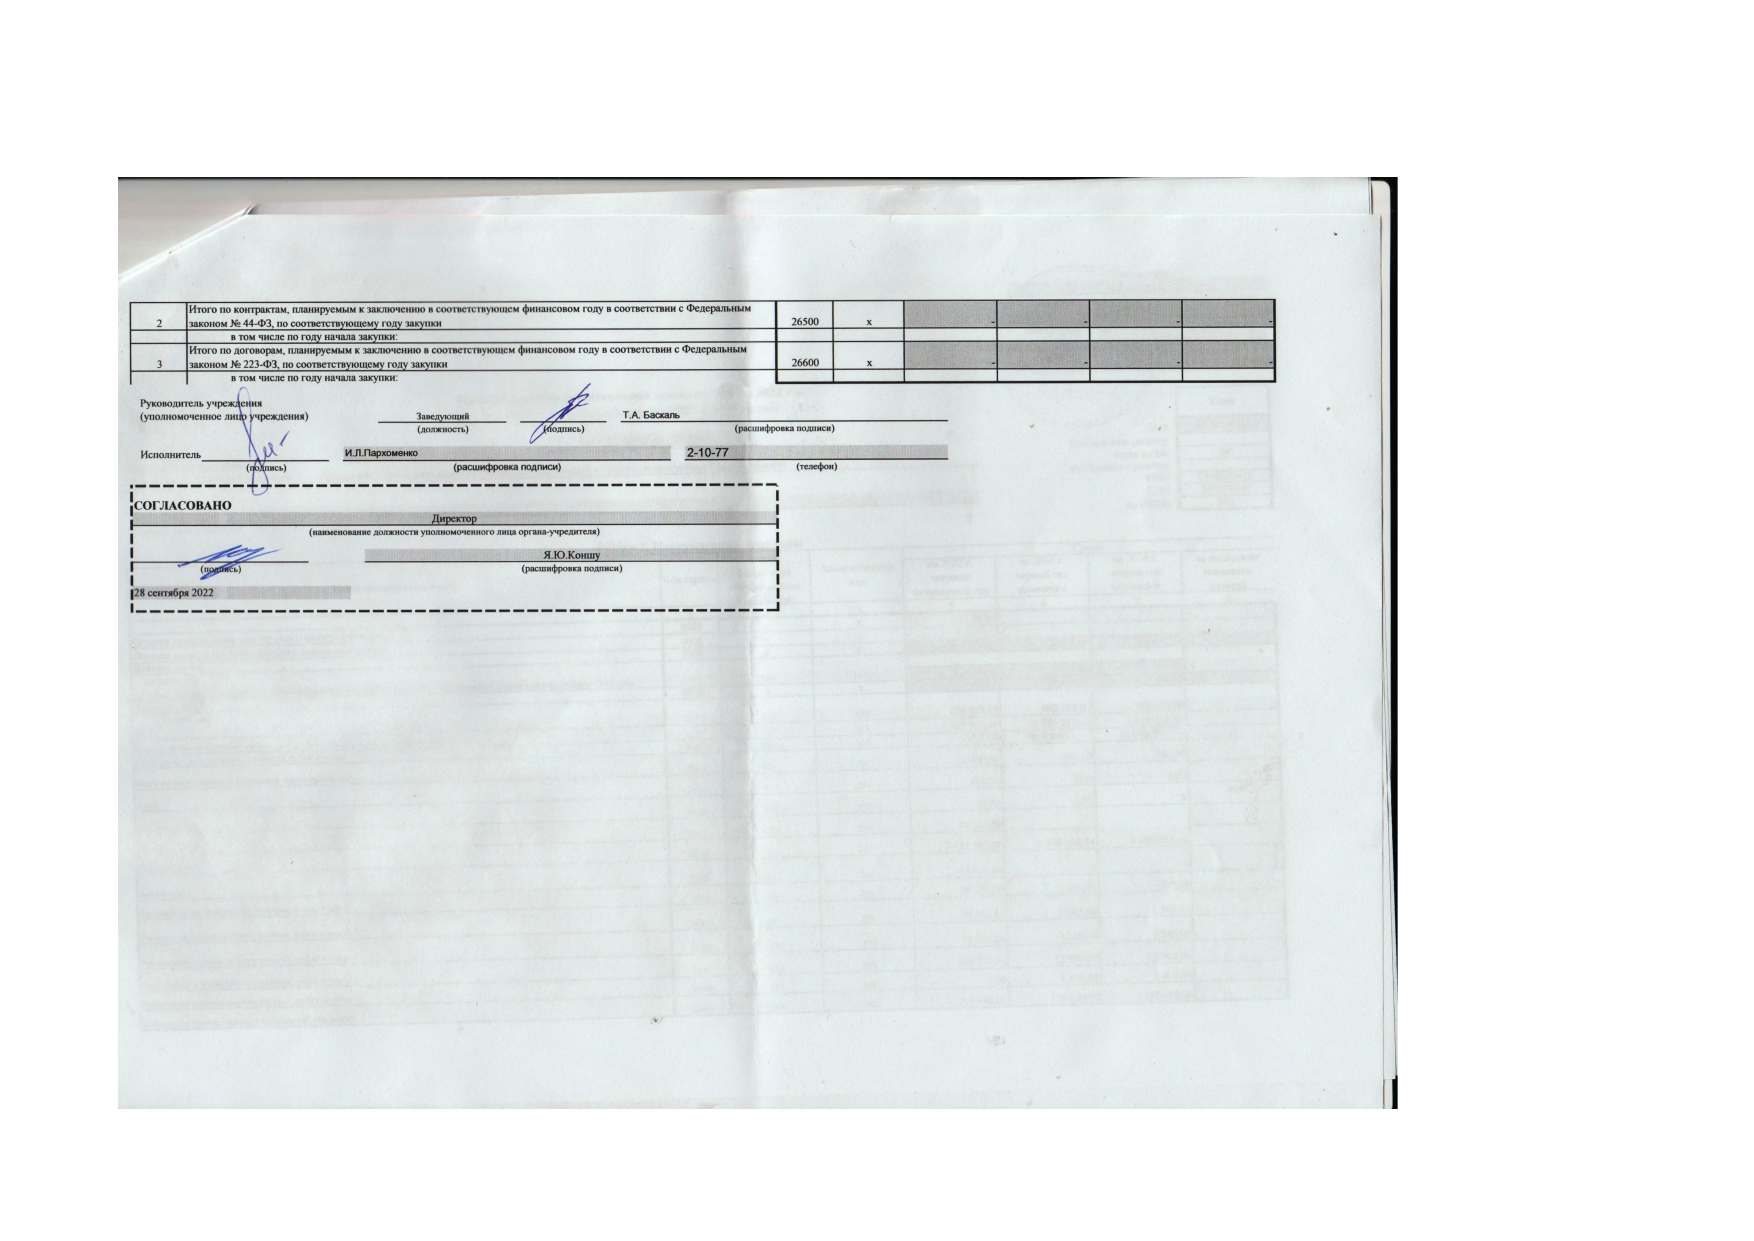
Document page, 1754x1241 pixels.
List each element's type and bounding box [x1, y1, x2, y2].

picture [118, 177, 1398, 1109]
